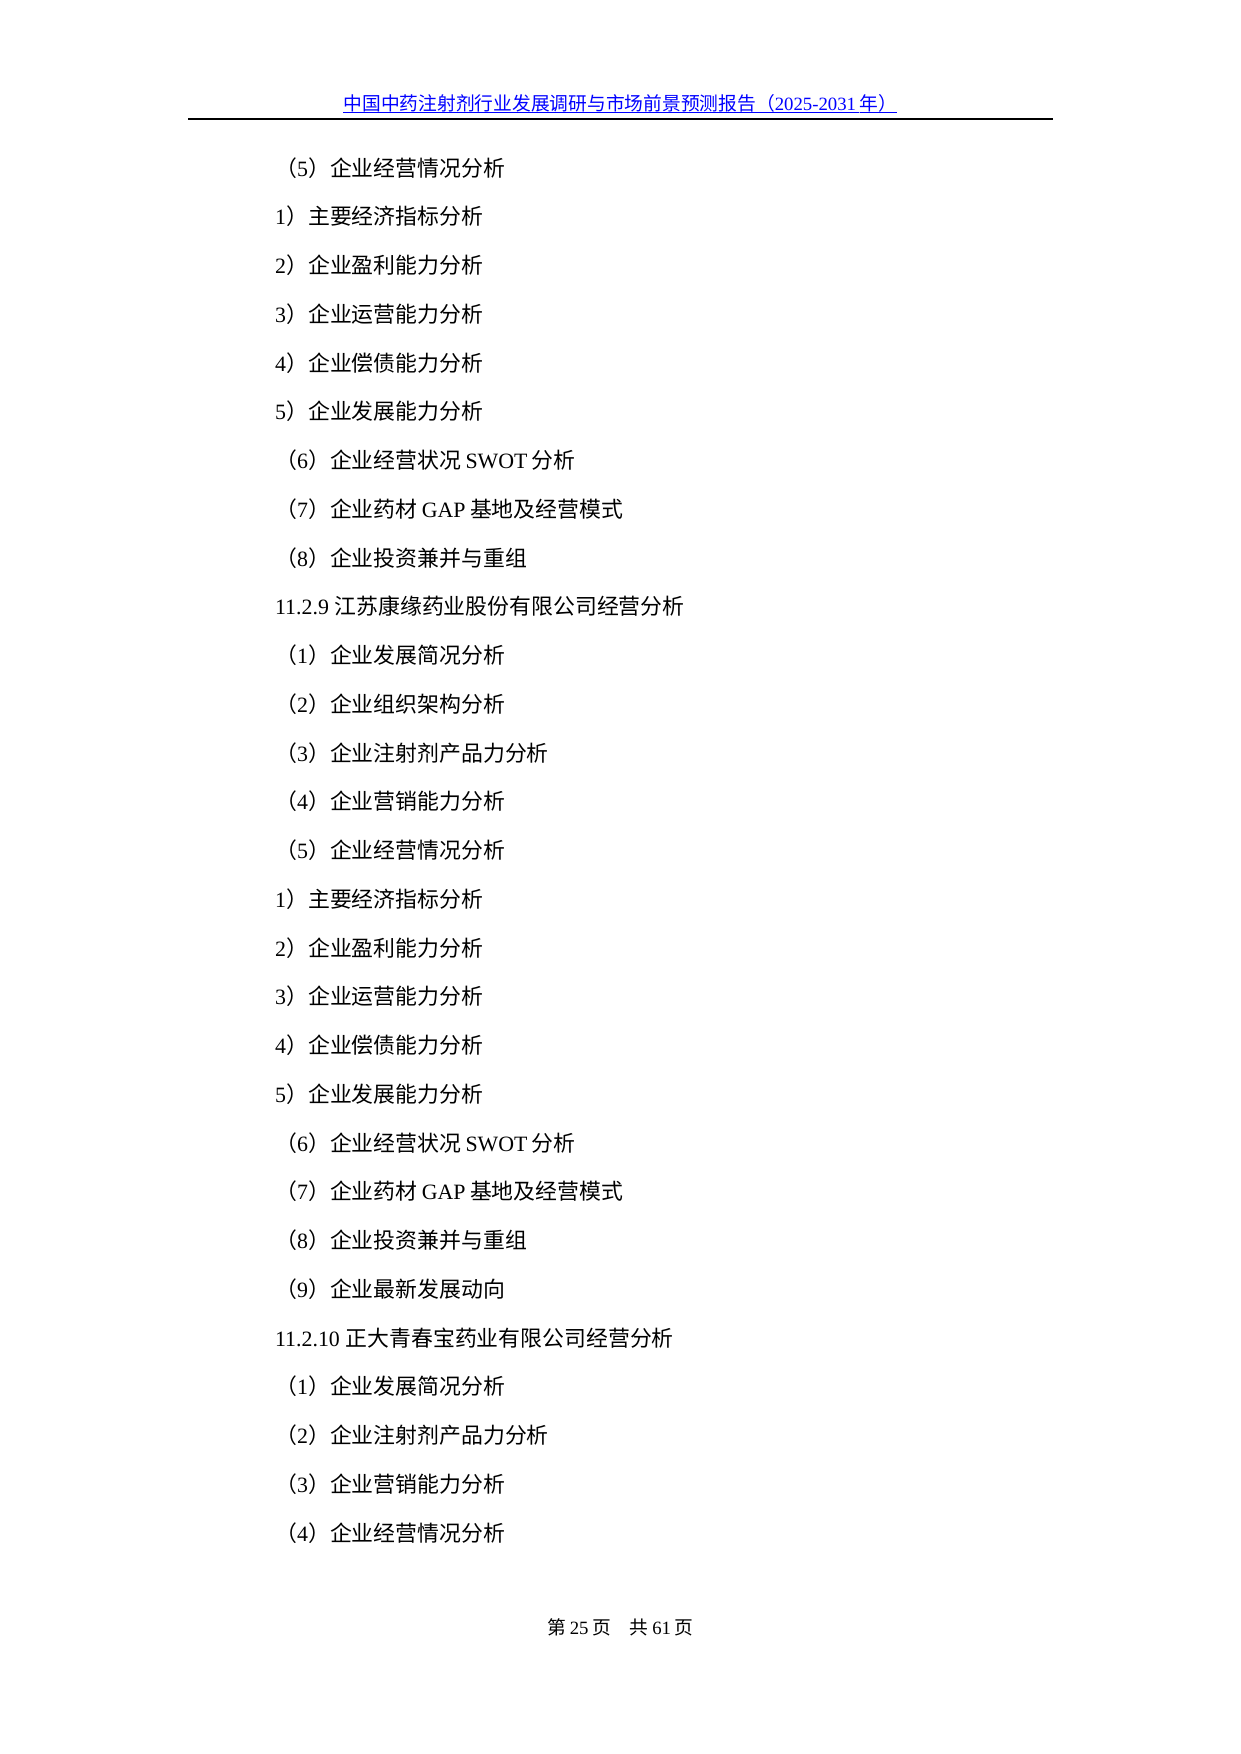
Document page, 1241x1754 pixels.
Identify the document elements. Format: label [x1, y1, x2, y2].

text [187, 150, 1053, 1548]
